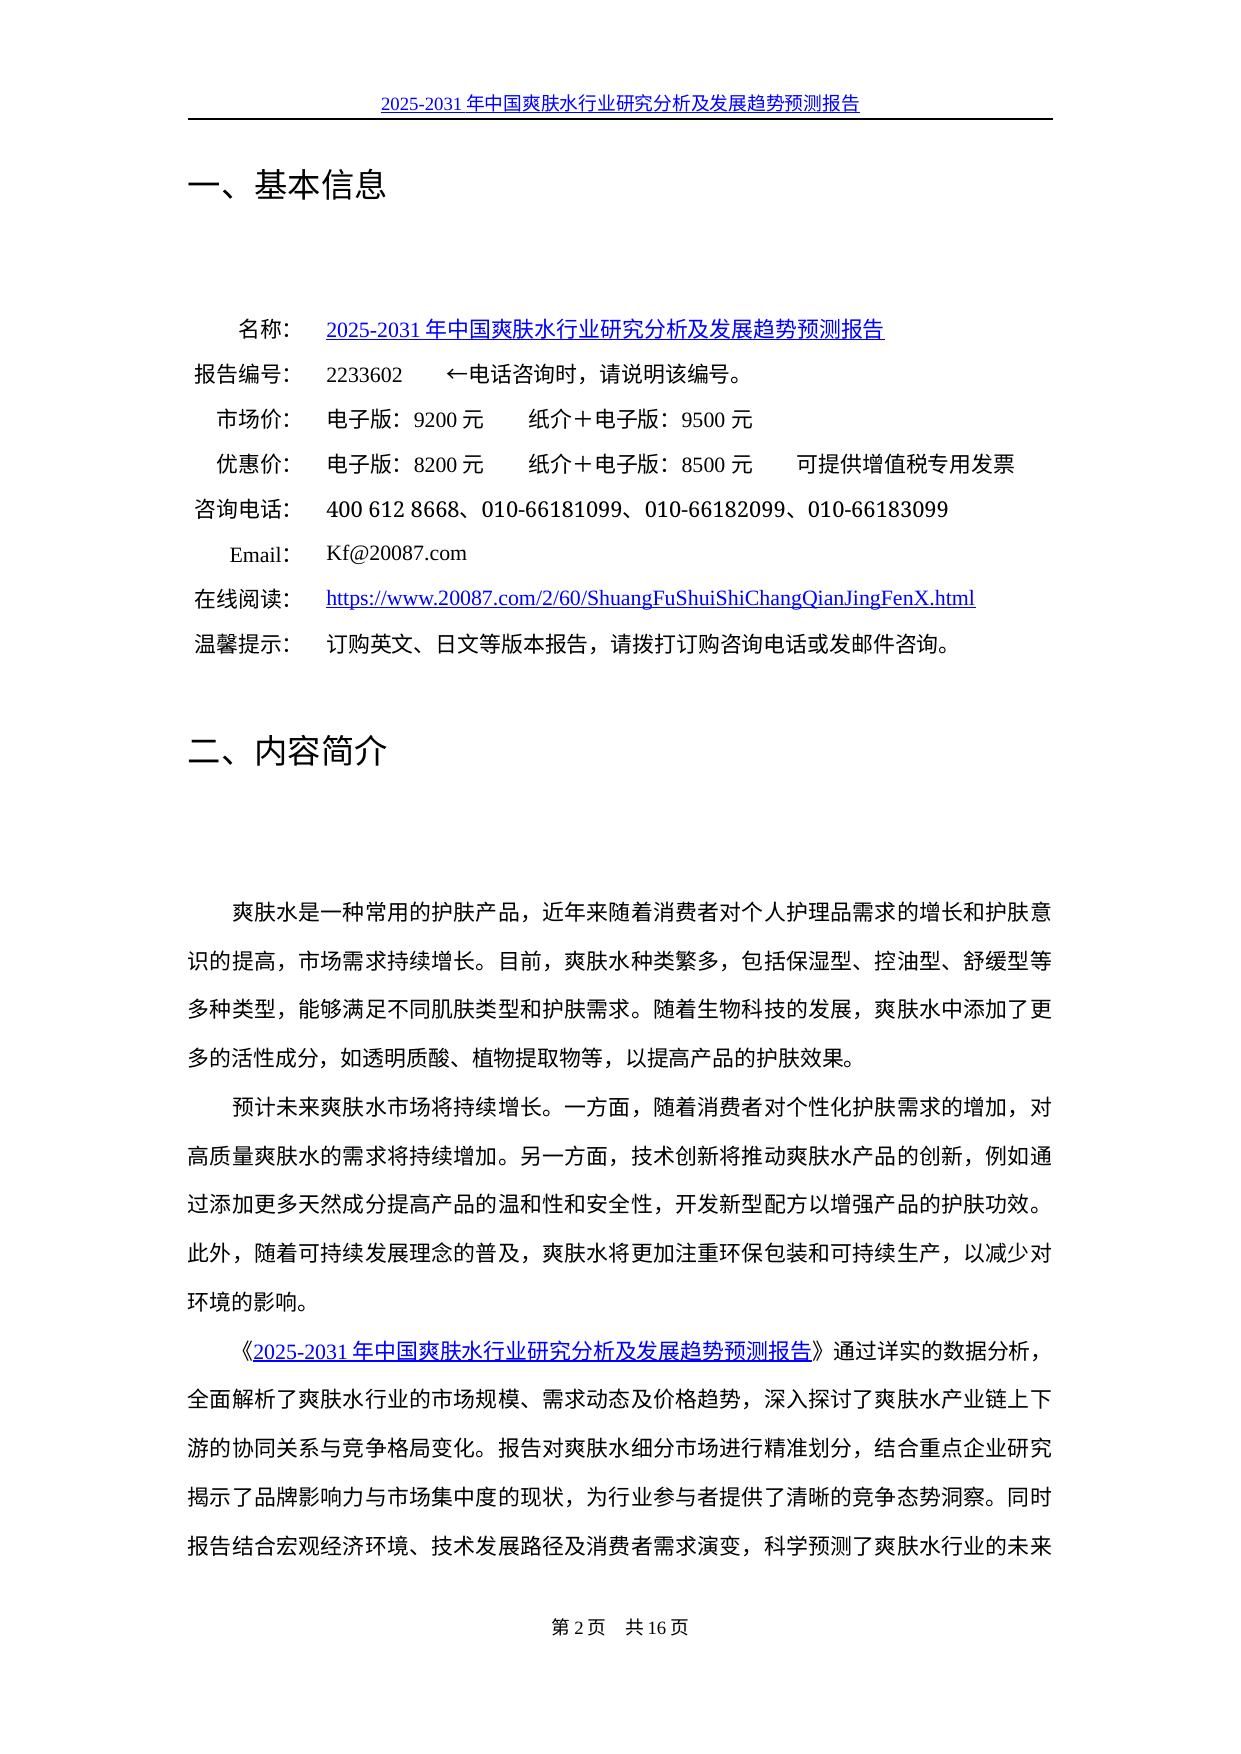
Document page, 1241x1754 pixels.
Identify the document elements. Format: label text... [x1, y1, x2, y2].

table_cell Kf@20087.com [315, 537, 1073, 582]
title 一、基本信息 [187, 150, 1053, 215]
table_cell Email： [167, 537, 315, 582]
table_cell 订购英文、日文等版本报告，请拨打订购咨询电话或发邮件咨询。 [315, 627, 1073, 672]
table_cell 在线阅读： [167, 582, 315, 627]
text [187, 894, 1053, 1561]
table_cell 咨询电话： [167, 492, 315, 537]
table_cell 电子版：8200 元 纸介＋电子版：8500 元 可提供增值税专用发票 [315, 447, 1073, 492]
title 二、内容简介 [187, 717, 1053, 782]
table_cell 优惠价： [167, 447, 315, 492]
table_cell 电子版：9200 元 纸介＋电子版：9500 元 [315, 402, 1073, 447]
table_cell 市场价： [167, 402, 315, 447]
table_header 名称： [167, 312, 315, 357]
table_header 2025-2031年中国爽肤水行业研究分析及发展趋势预测报告 [315, 312, 1073, 357]
table_cell 报告编号： [167, 357, 315, 402]
table_cell [315, 582, 1073, 627]
table_cell 2233602 ←电话咨询时，请说明该编号。 [315, 357, 1073, 402]
table_cell 400 612 8668、010-66181099、010-66182099、010-66183099 [315, 492, 1073, 537]
table_cell 温馨提示： [167, 627, 315, 672]
